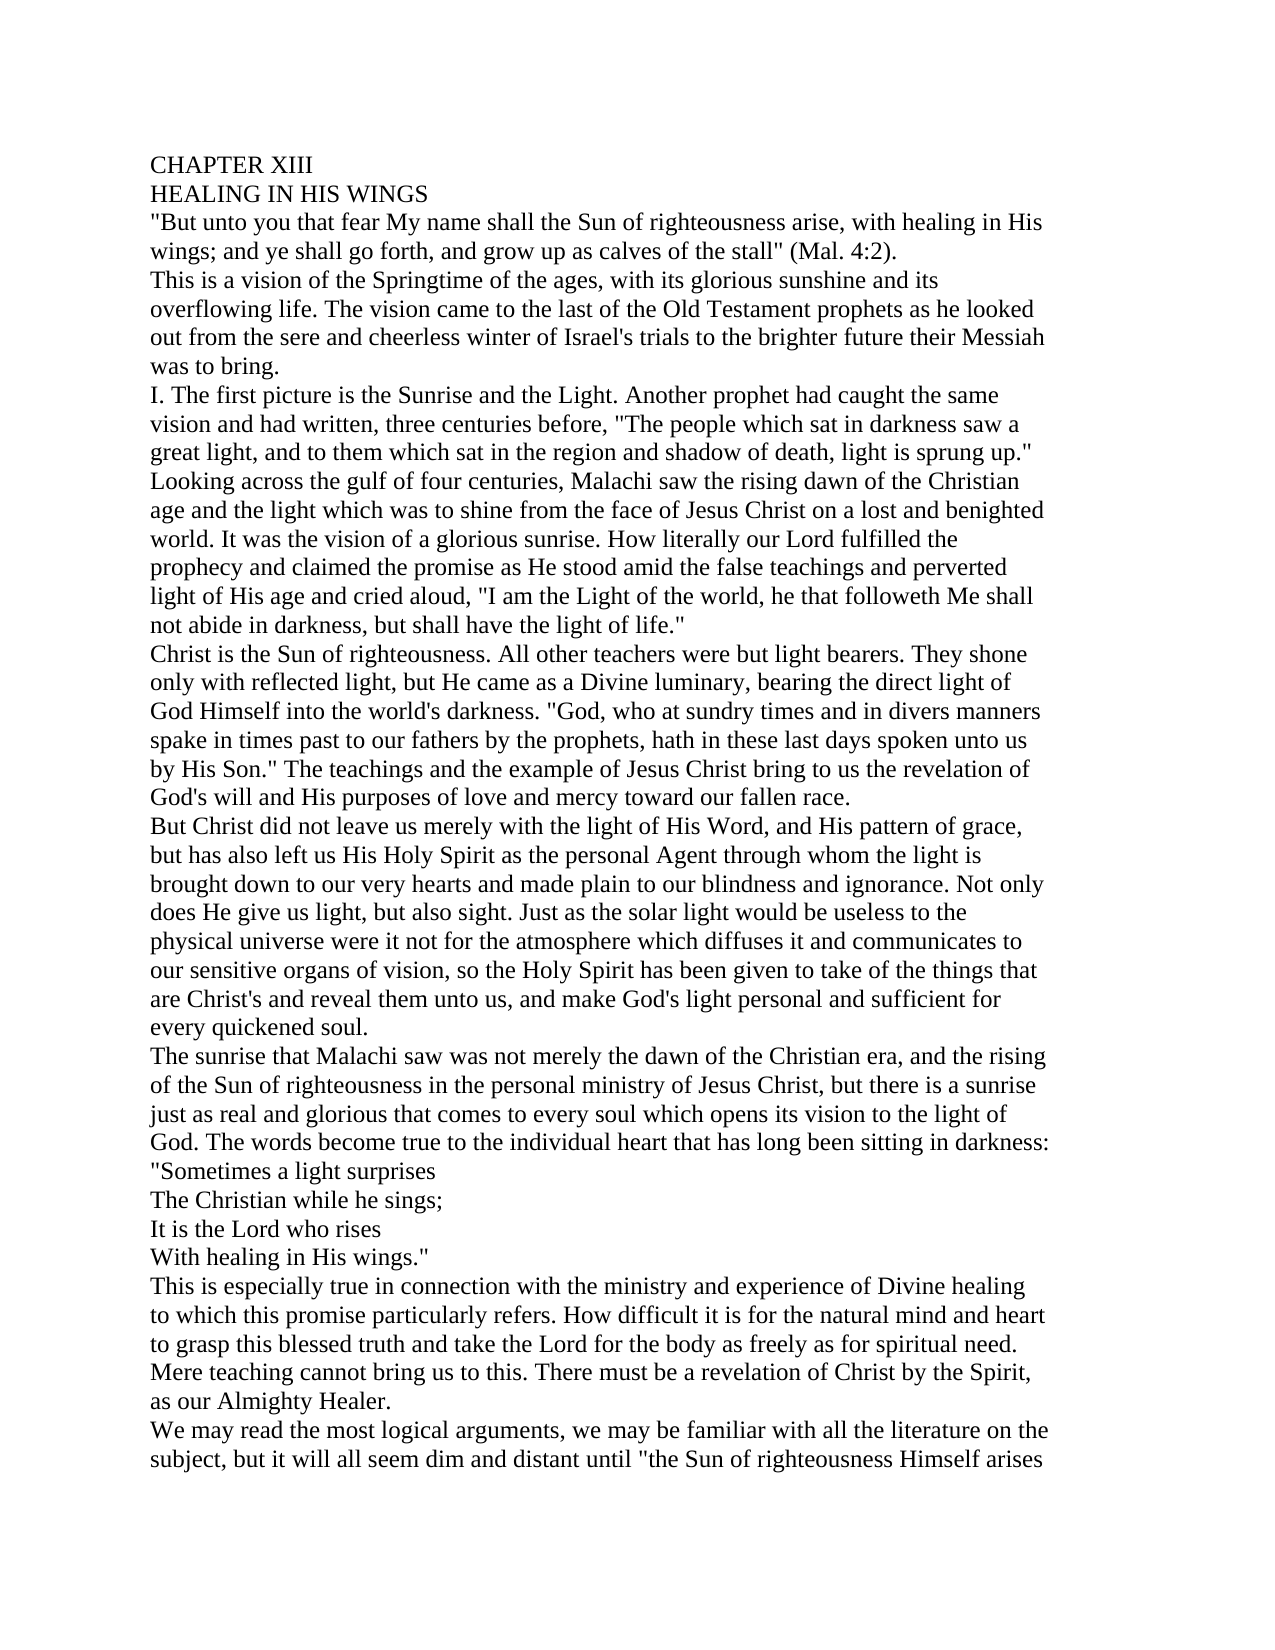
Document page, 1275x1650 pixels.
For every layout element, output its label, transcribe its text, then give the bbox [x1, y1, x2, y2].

text wings; and ye shall go forth, and grow up as calves of the stall" (Mal. 4:2). [150, 236, 1125, 265]
text but has also left us His Holy Spirit as the personal Agent through whom the light is [150, 840, 1125, 869]
text was to bring. [150, 351, 1125, 380]
text But Christ did not leave us merely with the light of His Word, and His pattern of grace, [150, 811, 1125, 840]
text light of His age and cried aloud, "I am the Light of the world, he that followeth Me shall [150, 581, 1125, 610]
text are Christ's and reveal them unto us, and make God's light personal and sufficient for [150, 984, 1125, 1012]
text only with reflected light, but He came as a Divine luminary, bearing the direct light of [150, 667, 1125, 696]
text God. The words become true to the individual heart that has long been sitting in darkness: [150, 1127, 1125, 1156]
text Mere teaching cannot bring us to this. There must be a revelation of Christ by the Spirit, [150, 1357, 1125, 1386]
text God Himself into the world's darkness. "God, who at sundry times and in divers manners [150, 696, 1125, 725]
text great light, and to them which sat in the region and shadow of death, light is sprung up." [150, 437, 1125, 466]
text does He give us light, but also sight. Just as the solar light would be useless to the [150, 897, 1125, 926]
text age and the light which was to shine from the face of Jesus Christ on a lost and benighted [150, 495, 1125, 524]
text just as real and glorious that comes to every soul which opens its vision to the light of [150, 1099, 1125, 1127]
text "Sometimes a light surprises [150, 1156, 1125, 1185]
text out from the sere and cheerless winter of Israel's trials to the brighter future their Messiah [150, 322, 1125, 351]
text world. It was the vision of a glorious sunrise. How literally our Lord fulfilled the [150, 524, 1125, 552]
text The sunrise that Malachi saw was not merely the dawn of the Christian era, and the rising [150, 1041, 1125, 1070]
text of the Sun of righteousness in the personal ministry of Jesus Christ, but there is a sunrise [150, 1070, 1125, 1099]
text physical universe were it not for the atmosphere which diffuses it and communicates to [150, 926, 1125, 955]
text We may read the most logical arguments, we may be familiar with all the literature on the [150, 1415, 1125, 1444]
text vision and had written, three centuries before, "The people which sat in darkness saw a [150, 409, 1125, 437]
text prophecy and claimed the promise as He stood amid the false teachings and perverted [150, 552, 1125, 581]
text our sensitive organs of vision, so the Holy Spirit has been given to take of the things that [150, 955, 1125, 984]
text to grasp this blessed truth and take the Lord for the body as freely as for spiritual need. [150, 1329, 1125, 1357]
text HEALING IN HIS WINGS [150, 179, 1125, 207]
text This is a vision of the Springtime of the ages, with its glorious sunshine and its [150, 265, 1125, 294]
text not abide in darkness, but shall have the light of life." [150, 610, 1125, 639]
text Looking across the gulf of four centuries, Malachi saw the rising dawn of the Christian [150, 466, 1125, 495]
text overflowing life. The vision came to the last of the Old Testament prophets as he looked [150, 294, 1125, 322]
text by His Son." The teachings and the example of Jesus Christ bring to us the revelation of [150, 754, 1125, 782]
text every quickened soul. [150, 1012, 1125, 1041]
text Christ is the Sun of righteousness. All other teachers were but light bearers. They shone [150, 639, 1125, 667]
text brought down to our very hearts and made plain to our blindness and ignorance. Not only [150, 869, 1125, 897]
text With healing in His wings." [150, 1242, 1125, 1271]
text subject, but it will all seem dim and distant until "the Sun of righteousness Himself arises [150, 1444, 1125, 1472]
text "But unto you that fear My name shall the Sun of righteousness arise, with healing in His [150, 207, 1125, 236]
text spake in times past to our fathers by the prophets, hath in these last days spoken unto us [150, 725, 1125, 754]
text CHAPTER XIII [150, 150, 1125, 179]
text I. The first picture is the Sunrise and the Light. Another prophet had caught the same [150, 380, 1125, 409]
text The Christian while he sings; [150, 1185, 1125, 1214]
text This is especially true in connection with the ministry and experience of Divine healing [150, 1271, 1125, 1300]
text It is the Lord who rises [150, 1214, 1125, 1242]
text as our Almighty Healer. [150, 1386, 1125, 1415]
text God's will and His purposes of love and mercy toward our fallen race. [150, 782, 1125, 811]
text to which this promise particularly refers. How difficult it is for the natural mind and heart [150, 1300, 1125, 1329]
